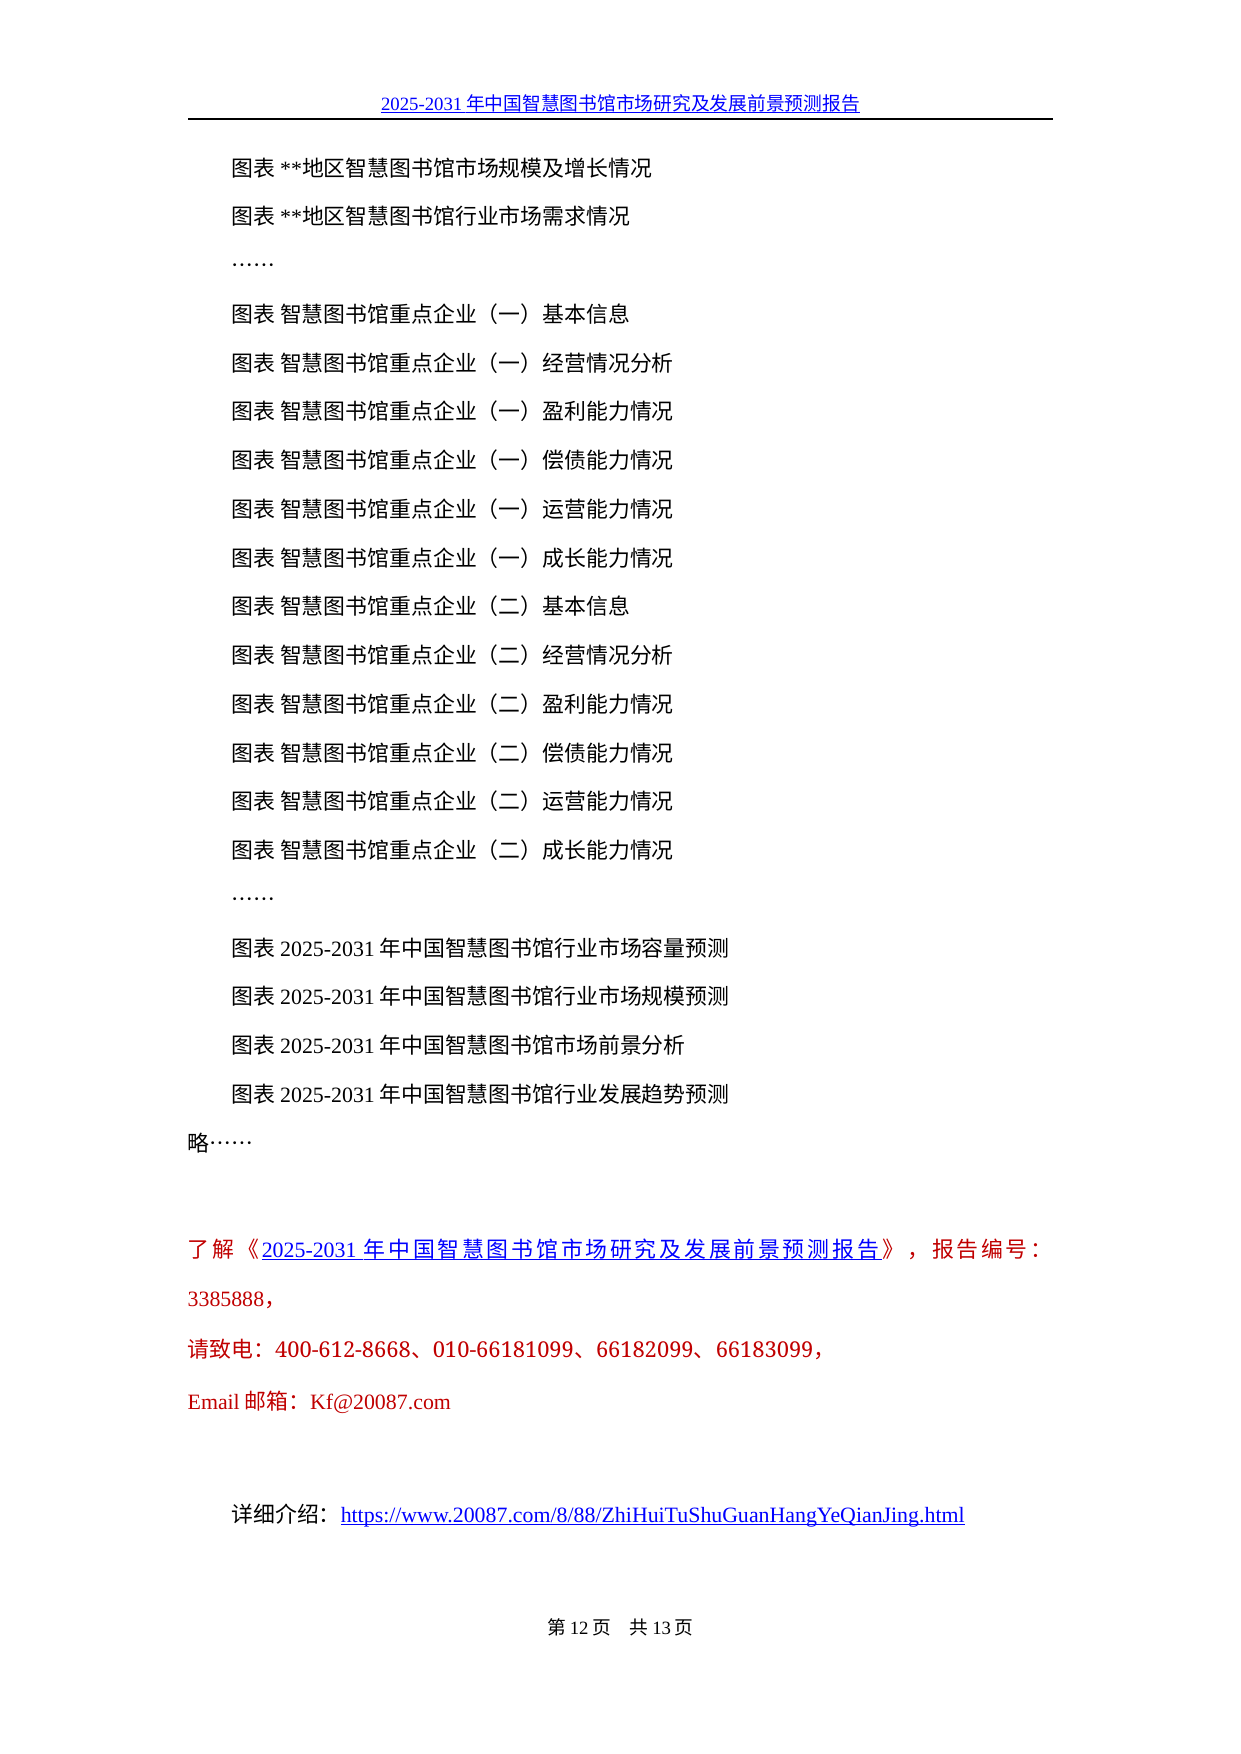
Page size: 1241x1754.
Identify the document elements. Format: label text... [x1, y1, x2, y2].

text 详细介绍：https://www.20087.com/8/88/ZhiHuiTuShuGuanHangYeQianJing.html [187, 1496, 1053, 1529]
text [187, 150, 1053, 1158]
text Email邮箱：Kf@20087.com [187, 1383, 1053, 1416]
text 了解《2025-2031年中国智慧图书馆市场研究及发展前景预测报告》，报告编号：3385888， [187, 1232, 1053, 1313]
text 请致电：400-612-8668、010-66181099、66182099、66183099， [187, 1332, 1053, 1364]
